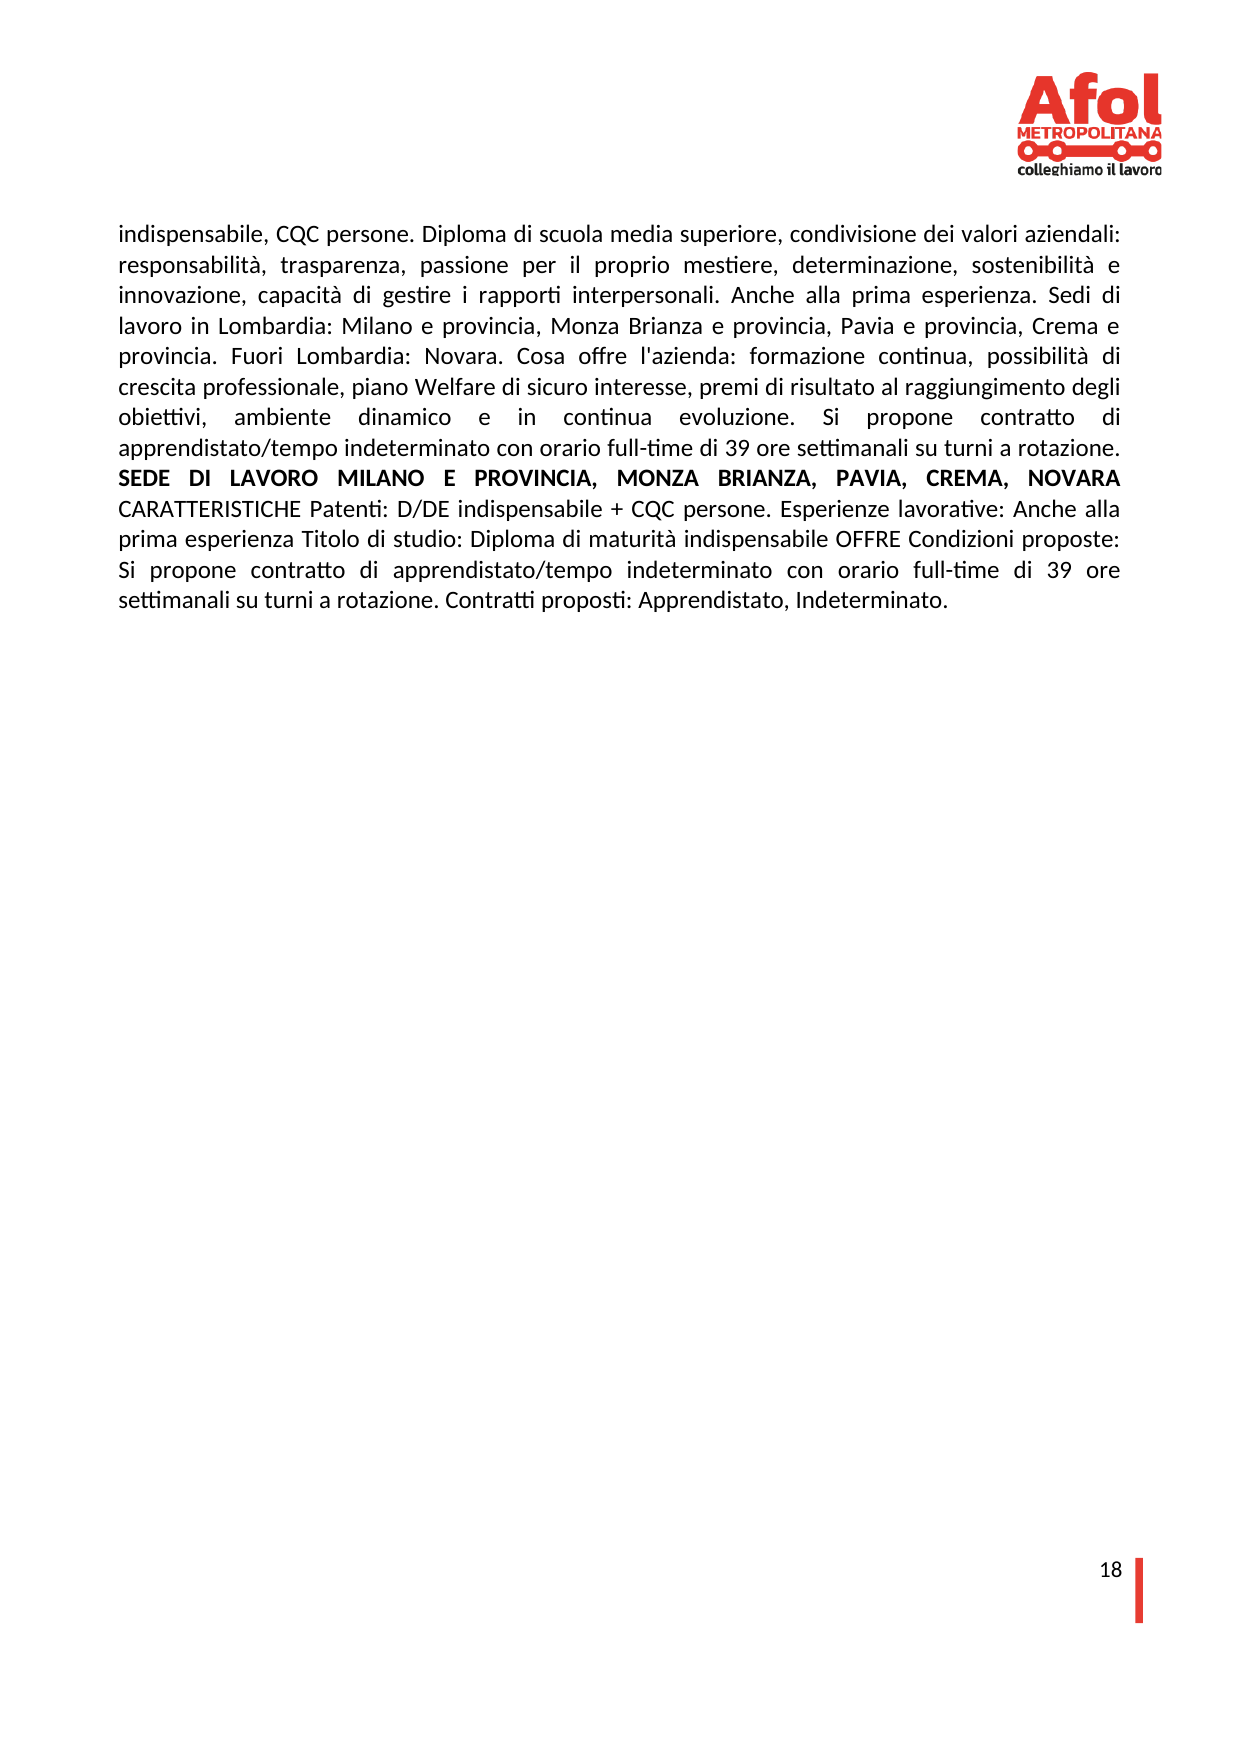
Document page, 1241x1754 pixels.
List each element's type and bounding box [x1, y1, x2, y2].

text [118, 218, 1122, 615]
